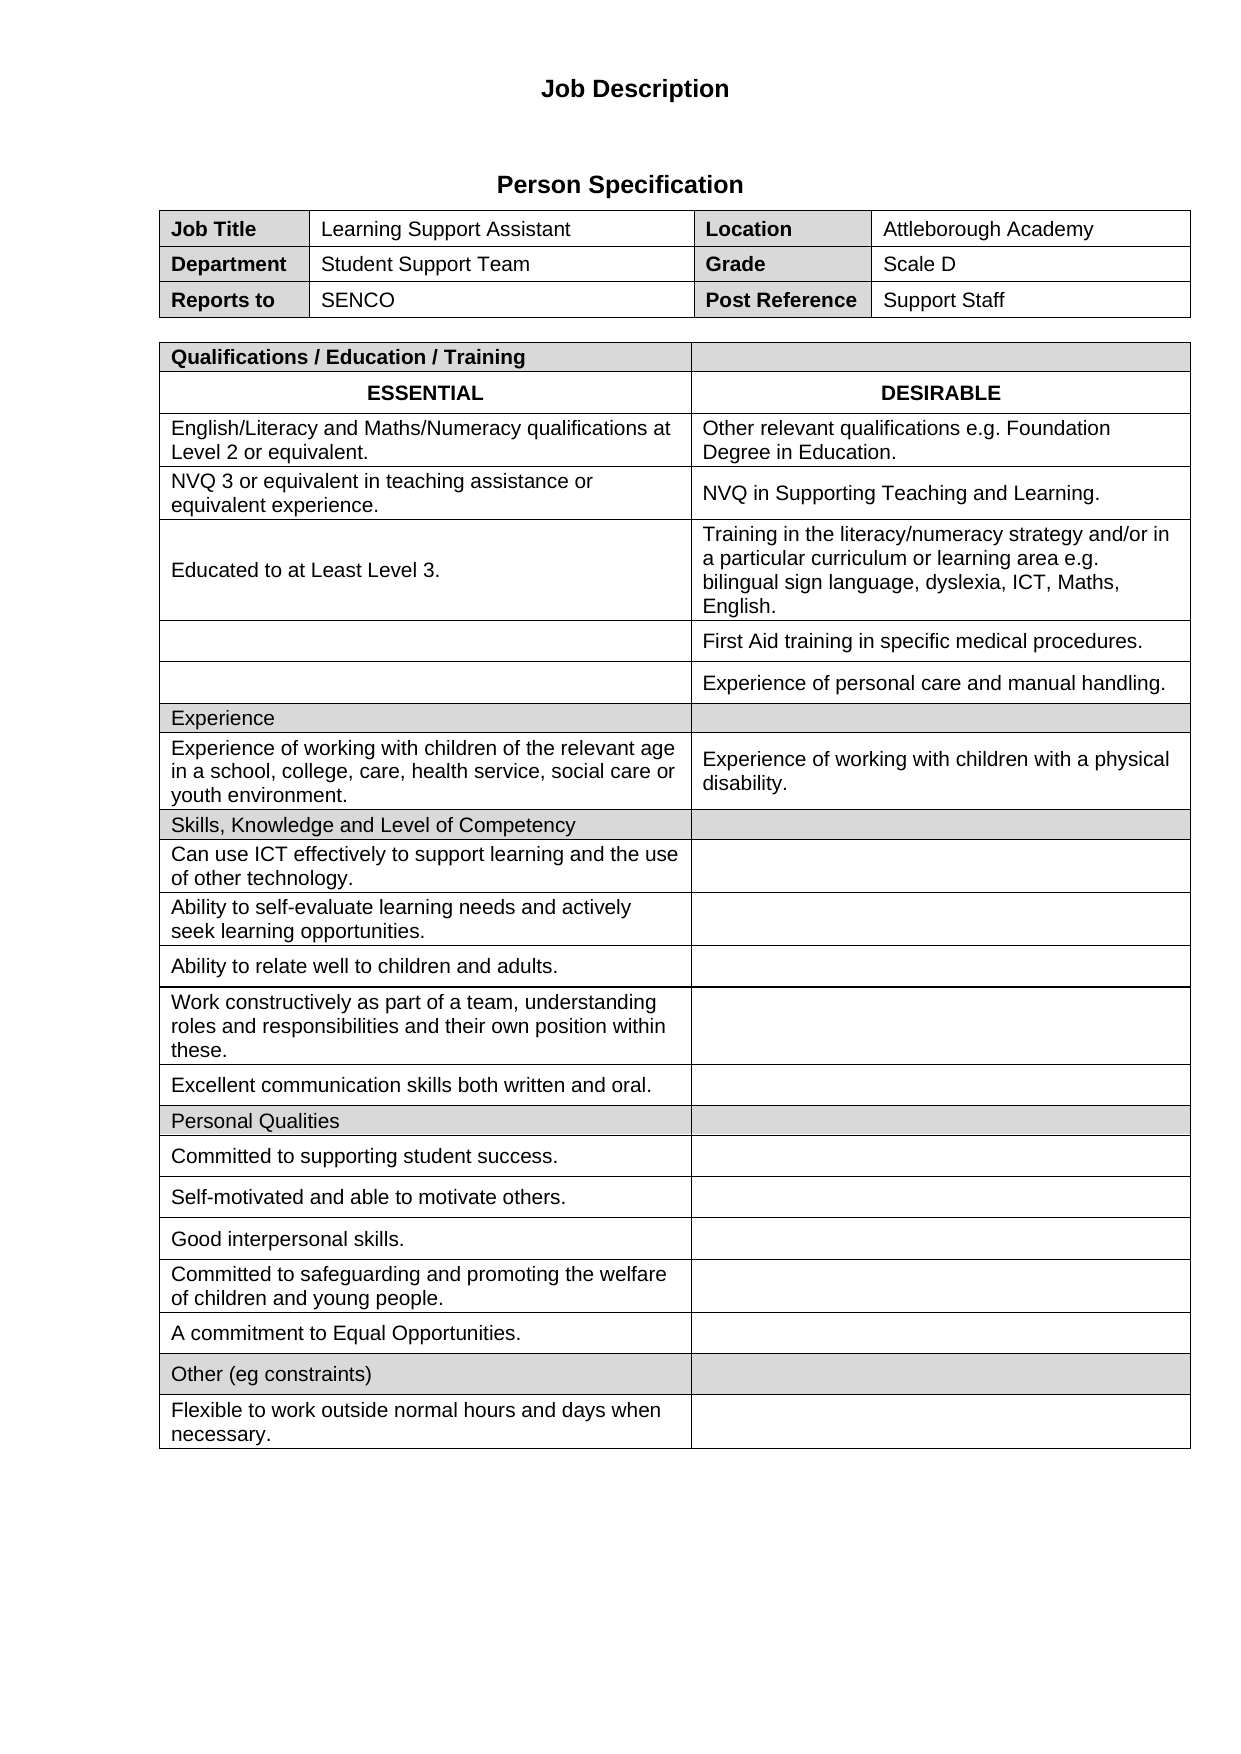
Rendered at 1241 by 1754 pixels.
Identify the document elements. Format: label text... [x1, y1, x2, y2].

table_cell Can use ICT effectively to support learning and the use of other technology. [160, 840, 691, 892]
table_cell [692, 840, 1190, 892]
table_header [692, 343, 1190, 371]
table_cell Student Support Team [310, 247, 694, 281]
table_cell [692, 1177, 1190, 1217]
table_cell [692, 810, 1190, 839]
table_cell [160, 662, 691, 703]
table_cell NVQ in Supporting Teaching and Learning. [692, 467, 1190, 519]
table_cell DESIRABLE [692, 372, 1190, 413]
table_cell [160, 621, 691, 661]
table_cell Self-motivated and able to motivate others. [160, 1177, 691, 1217]
table_cell Training in the literacy/numeracy strategy and/or in a particular curriculum or learning area e.g. bilingual sign language, dyslexia, ICT, Maths, English. [692, 520, 1190, 620]
table_cell Grade [695, 247, 871, 281]
table_cell Experience of working with children with a physical disability. [692, 733, 1190, 809]
table_cell [692, 1136, 1190, 1176]
table_cell Experience [160, 704, 691, 732]
table_cell Personal Qualities [160, 1106, 691, 1134]
table_cell First Aid training in specific medical procedures. [692, 621, 1190, 661]
table_cell English/Literacy and Maths/Numeracy qualifications at Level 2 or equivalent. [160, 414, 691, 466]
table_cell NVQ 3 or equivalent in teaching assistance or equivalent experience. [160, 467, 691, 519]
table_cell Flexible to work outside normal hours and days when necessary. [160, 1395, 691, 1447]
table_cell Skills, Knowledge and Level of Competency [160, 810, 691, 839]
table_cell Experience of personal care and manual handling. [692, 662, 1190, 703]
table_header Job Title [160, 211, 309, 246]
table_cell Other (eg constraints) [160, 1354, 691, 1394]
table_header Location [695, 211, 871, 246]
table_cell [692, 1218, 1190, 1258]
table_cell ESSENTIAL [160, 372, 691, 413]
table_cell Excellent communication skills both written and oral. [160, 1065, 691, 1105]
table_cell Committed to safeguarding and promoting the welfare of children and young people. [160, 1260, 691, 1312]
table_cell [692, 1065, 1190, 1105]
table_cell Committed to supporting student success. [160, 1136, 691, 1176]
table_cell Experience of working with children of the relevant age in a school, college, care, health service, social care or youth environment. [160, 733, 691, 809]
table_cell Reports to [160, 282, 309, 317]
table_cell [692, 1313, 1190, 1353]
table_cell Department [160, 247, 309, 281]
table_cell Educated to at Least Level 3. [160, 520, 691, 620]
table_cell SENCO [310, 282, 694, 317]
table_cell Other relevant qualifications e.g. Foundation Degree in Education. [692, 414, 1190, 466]
table_cell Support Staff [872, 282, 1190, 317]
table_cell Post Reference [695, 282, 871, 317]
table_header Learning Support Assistant [310, 211, 694, 246]
table_cell Work constructively as part of a team, understanding roles and responsibilities and their own position within these. [160, 988, 691, 1063]
table_cell [692, 946, 1190, 986]
table_cell [692, 1106, 1190, 1134]
table_cell A commitment to Equal Opportunities. [160, 1313, 691, 1353]
table_cell [692, 893, 1190, 945]
table_header Attleborough Academy [872, 211, 1190, 246]
table_cell Ability to self-evaluate learning needs and actively seek learning opportunities. [160, 893, 691, 945]
table_cell [692, 704, 1190, 732]
table_cell [692, 1395, 1190, 1447]
table_cell Good interpersonal skills. [160, 1218, 691, 1258]
table_cell Ability to relate well to children and adults. [160, 946, 691, 986]
table_header Qualifications / Education / Training [160, 343, 691, 371]
table_cell [692, 988, 1190, 1063]
table_cell [692, 1260, 1190, 1312]
table_cell Scale D [872, 247, 1190, 281]
table_cell [692, 1354, 1190, 1394]
